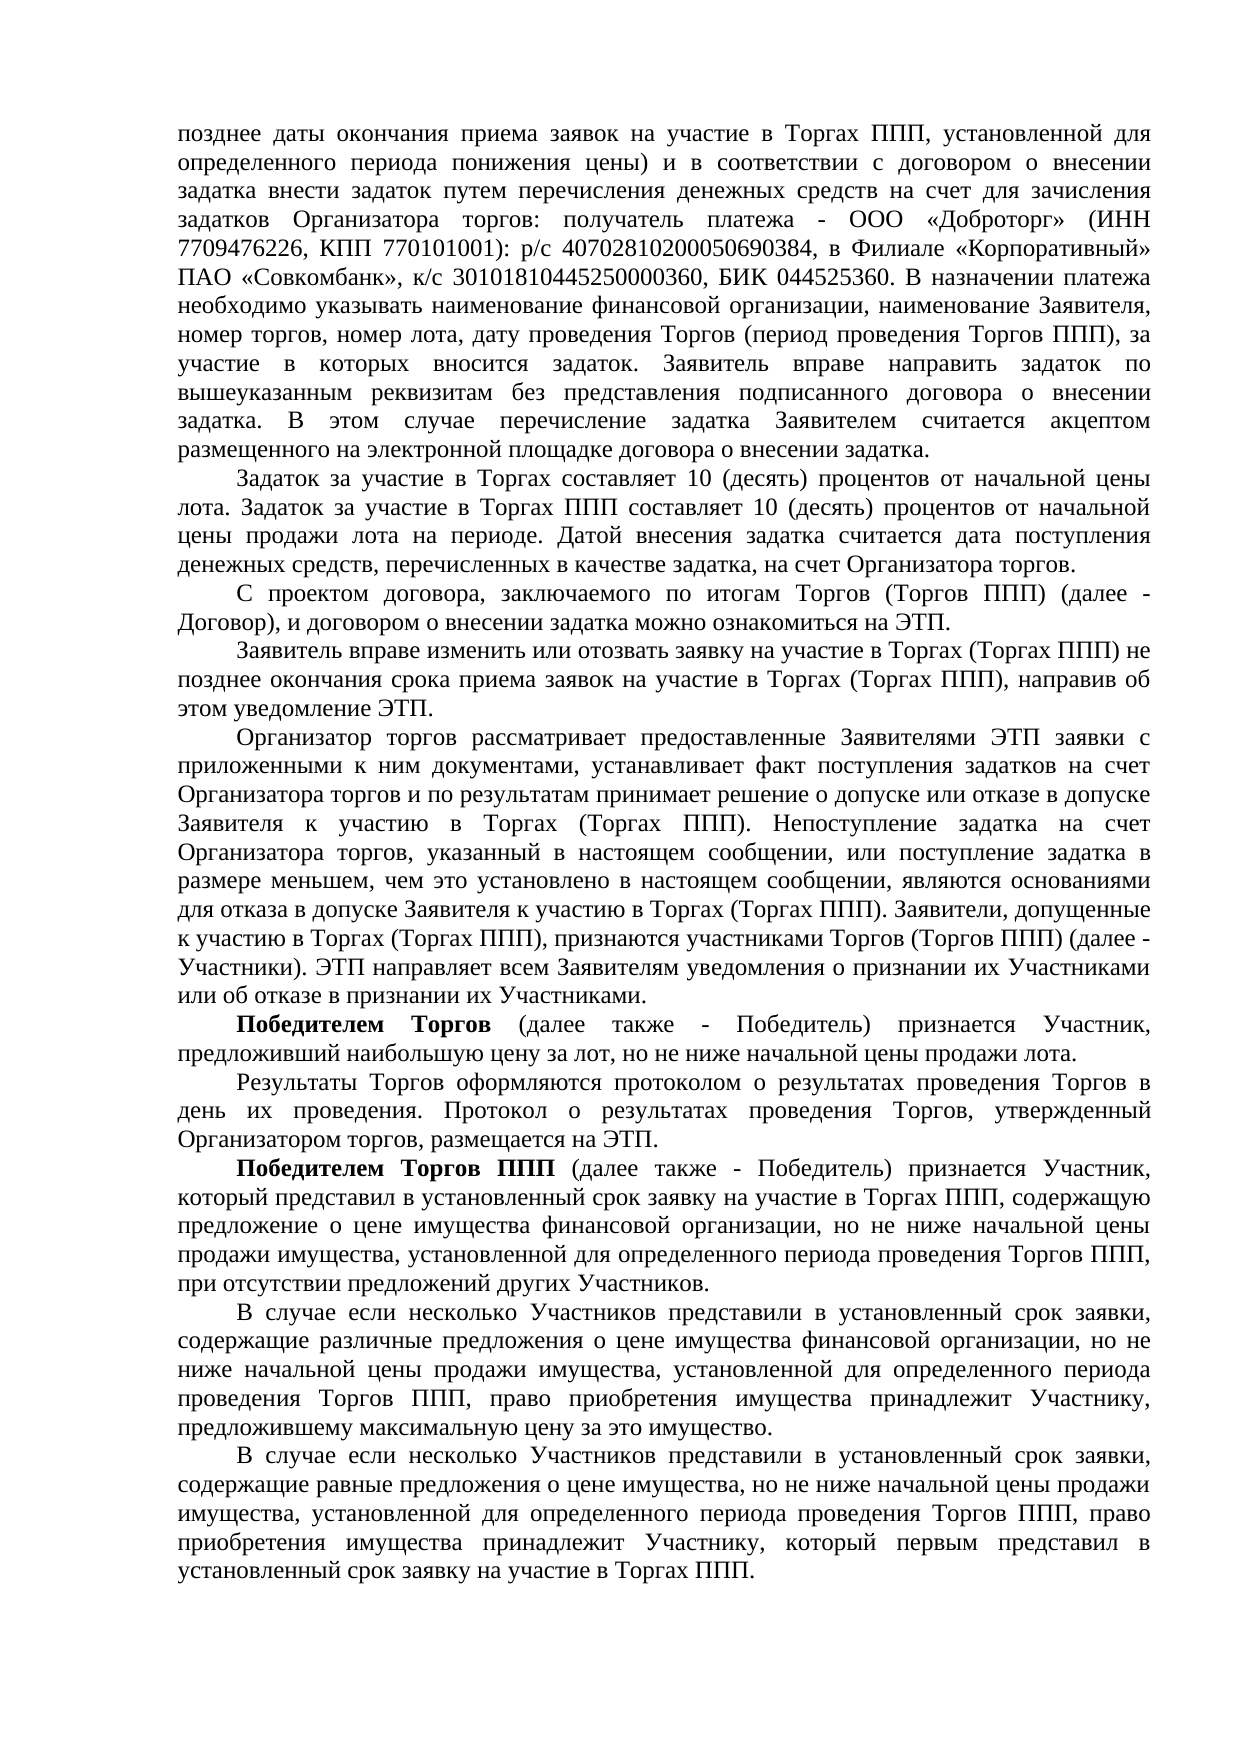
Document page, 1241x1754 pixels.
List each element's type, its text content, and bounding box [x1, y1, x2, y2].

text Победителем Торгов ППП (далее также - Победитель) признается Участник, который представил в установленный срок заявку на участие в Торгах ППП, содержащую предложение о цене имущества финансовой организации, но не ниже начальной цены продажи имущества, установленной для определенного периода проведения Торгов ППП, при отсутствии предложений других Участников. [177, 1153, 1152, 1297]
text Победителем Торгов (далее также - Победитель) признается Участник, предложивший наибольшую цену за лот, но не ниже начальной цены продажи лота. [177, 1009, 1152, 1067]
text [177, 118, 1152, 463]
text Результаты Торгов оформляются протоколом о результатах проведения Торгов в день их проведения. Протокол о результатах проведения Торгов, утвержденный Организатором торгов, размещается на ЭТП. [177, 1067, 1152, 1153]
text С проектом договора, заключаемого по итогам Торгов (Торгов ППП) (далее - Договор), и договором о внесении задатка можно ознакомиться на ЭТП. [177, 578, 1152, 636]
text Заявитель вправе изменить или отозвать заявку на участие в Торгах (Торгах ППП) не позднее окончания срока приема заявок на участие в Торгах (Торгах ППП), направив об этом уведомление ЭТП. [177, 636, 1152, 722]
text В случае если несколько Участников представили в установленный срок заявки, содержащие равные предложения о цене имущества, но не ниже начальной цены продажи имущества, установленной для определенного периода проведения Торгов ППП, право приобретения имущества принадлежит Участнику, который первым представил в установленный срок заявку на участие в Торгах ППП. [177, 1441, 1152, 1584]
text Организатор торгов рассматривает предоставленные Заявителями ЭТП заявки с приложенными к ним документами, устанавливает факт поступления задатков на счет Организатора торгов и по результатам принимает решение о допуске или отказе в допуске Заявителя к участию в Торгах (Торгах ППП). Непоступление задатка на счет Организатора торгов, указанный в настоящем сообщении, или поступление задатка в размере меньшем, чем это установлено в настоящем сообщении, являются основаниями для отказа в допуске Заявителя к участию в Торгах (Торгах ППП). Заявители, допущенные к участию в Торгах (Торгах ППП), признаются участниками Торгов (Торгов ППП) (далее - Участники). ЭТП направляет всем Заявителям уведомления о признании их Участниками или об отказе в признании их Участниками. [177, 722, 1152, 1009]
text Задаток за участие в Торгах составляет 10 (десять) процентов от начальной цены лота. Задаток за участие в Торгах ППП составляет 10 (десять) процентов от начальной цены продажи лота на периоде. Датой внесения задатка считается дата поступления денежных средств, перечисленных в качестве задатка, на счет Организатора торгов. [177, 463, 1152, 578]
text В случае если несколько Участников представили в установленный срок заявки, содержащие различные предложения о цене имущества финансовой организации, но не ниже начальной цены продажи имущества, установленной для определенного периода проведения Торгов ППП, право приобретения имущества принадлежит Участнику, предложившему максимальную цену за это имущество. [177, 1297, 1152, 1441]
